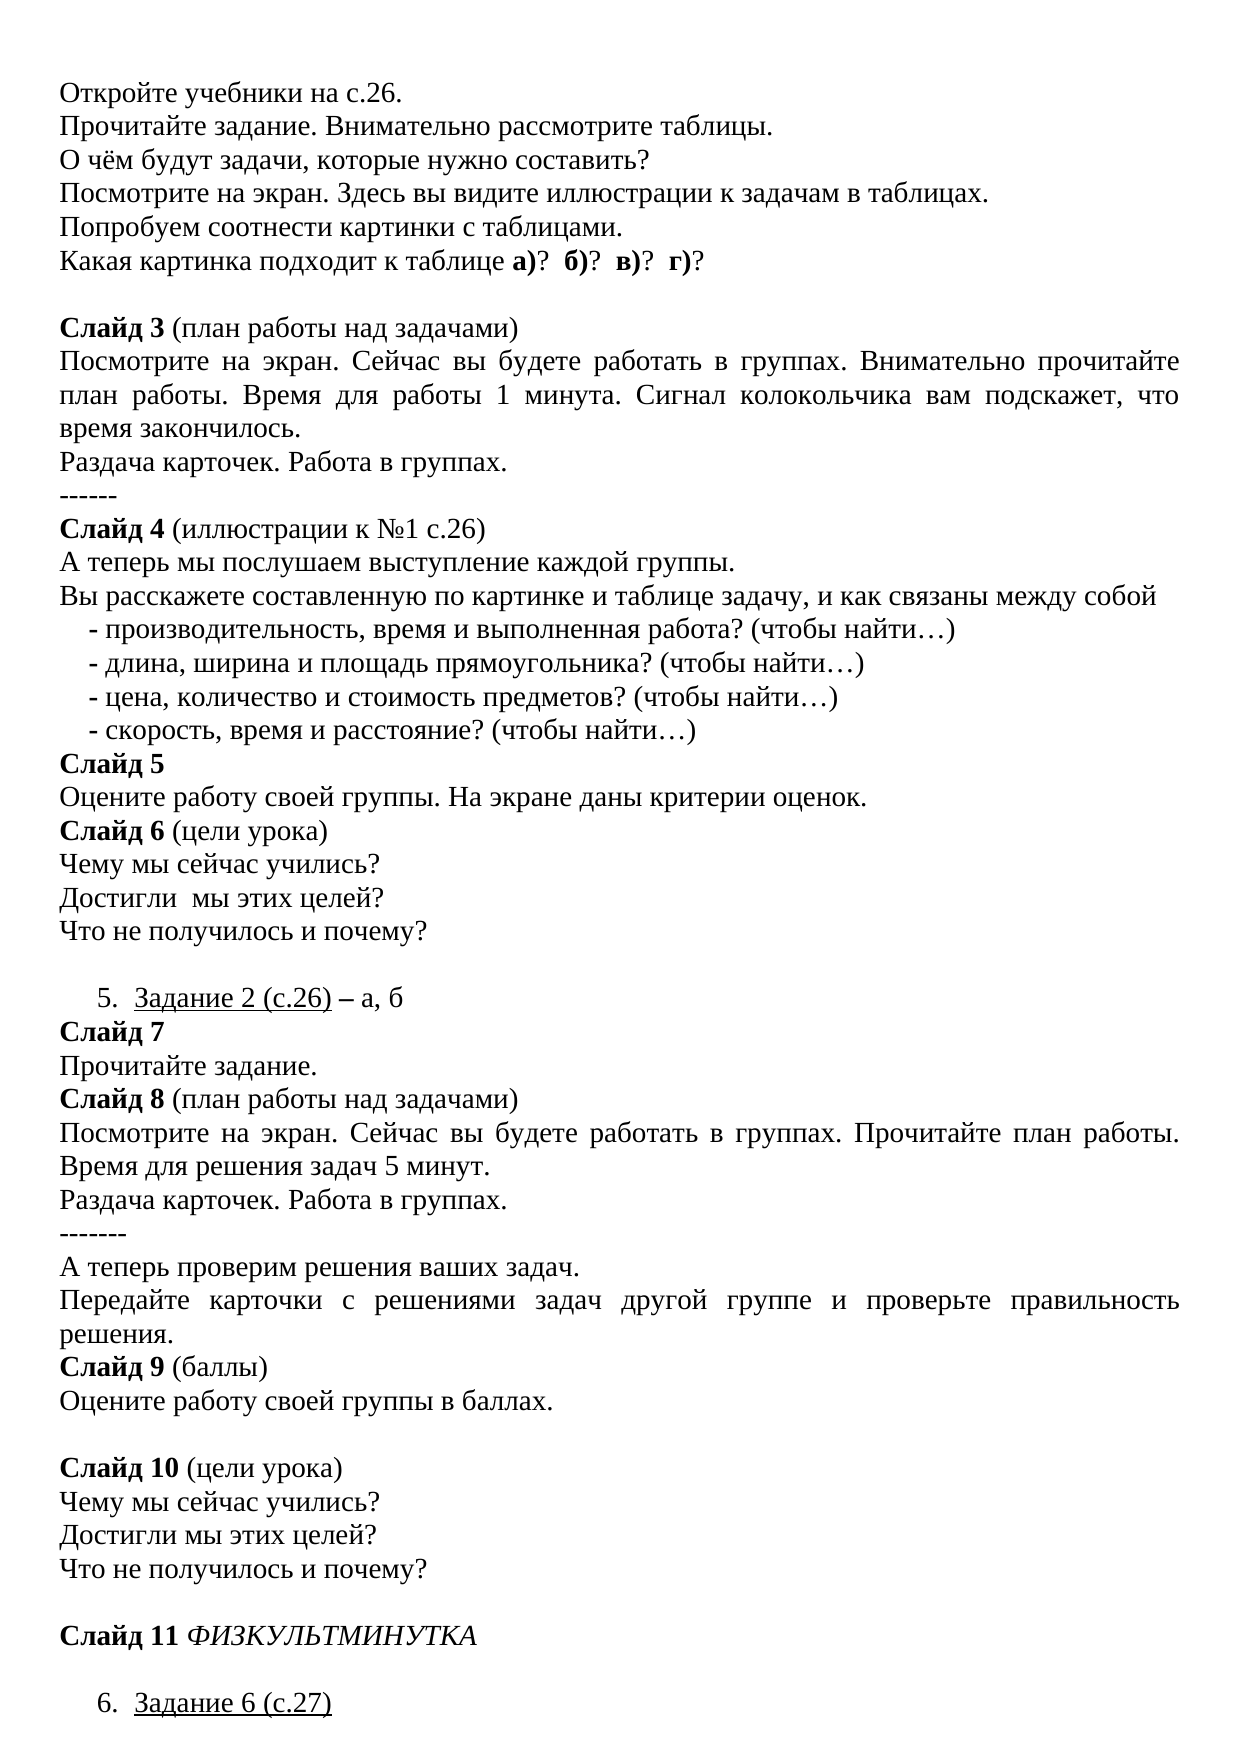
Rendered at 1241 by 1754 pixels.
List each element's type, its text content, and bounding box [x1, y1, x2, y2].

text ------ [59, 477, 1181, 511]
text Какая картинка подходит к таблице а)? б)? в)? г)? [59, 243, 1181, 276]
text - скорость, время и расстояние? (чтобы найти…) [59, 712, 1181, 746]
text Слайд 11 ФИЗКУЛЬТМИНУТКА [59, 1618, 1181, 1651]
text Что не получилось и почему? [59, 1551, 1181, 1584]
text Раздача карточек. Работа в группах. [59, 1182, 1181, 1215]
text Откройте учебники на с.26. [59, 75, 1181, 108]
text ------- [59, 1215, 1181, 1249]
text Прочитайте задание. Внимательно рассмотрите таблицы. [59, 108, 1181, 142]
text Достигли мы этих целей? [59, 1517, 1181, 1551]
text Чему мы сейчас учились? [59, 846, 1181, 880]
text - длина, ширина и площадь прямоугольника? (чтобы найти…) [59, 645, 1181, 679]
text Слайд 7 [59, 1014, 1181, 1048]
text Передайте карточки с решениями задач другой группе и проверьте правильность решения. [59, 1282, 1181, 1349]
text Слайд 5 [59, 746, 1181, 779]
text О чём будут задачи, которые нужно составить? [59, 142, 1181, 176]
text Оцените работу своей группы. На экране даны критерии оценок. [59, 779, 1181, 813]
text Слайд 8 (план работы над задачами) [59, 1081, 1181, 1115]
text Посмотрите на экран. Здесь вы видите иллюстрации к задачам в таблицах. [59, 176, 1181, 209]
text Посмотрите на экран. Сейчас вы будете работать в группах. Внимательно прочитайте план работы. Время для работы 1 минута. Сигнал колокольчика вам подскажет, что время закончилось. [59, 343, 1181, 444]
text Слайд 6 (цели урока) [59, 813, 1181, 846]
text Слайд 9 (баллы) [59, 1349, 1181, 1383]
text Чему мы сейчас учились? [59, 1484, 1181, 1517]
list Задание 2 (с.26) – а, б [97, 981, 1181, 1014]
list Задание 6 (с.27) [97, 1685, 1181, 1718]
text Прочитайте задание. [59, 1048, 1181, 1081]
text Достигли мы этих целей? [59, 880, 1181, 913]
text Слайд 10 (цели урока) [59, 1450, 1181, 1484]
text А теперь мы послушаем выступление каждой группы. [59, 544, 1181, 578]
text А теперь проверим решения ваших задач. [59, 1249, 1181, 1282]
text Оцените работу своей группы в баллах. [59, 1383, 1181, 1417]
text Вы расскажете составленную по картинке и таблице задачу, и как связаны между собой [59, 578, 1181, 612]
text Раздача карточек. Работа в группах. [59, 444, 1181, 477]
text - цена, количество и стоимость предметов? (чтобы найти…) [59, 679, 1181, 712]
text Попробуем соотнести картинки с таблицами. [59, 209, 1181, 243]
text - производительность, время и выполненная работа? (чтобы найти…) [59, 612, 1181, 645]
text Слайд 3 (план работы над задачами) [59, 310, 1181, 343]
text Что не получилось и почему? [59, 913, 1181, 947]
text Слайд 4 (иллюстрации к №1 с.26) [59, 511, 1181, 544]
text Посмотрите на экран. Сейчас вы будете работать в группах. Прочитайте план работы. Время для решения задач 5 минут. [59, 1115, 1181, 1182]
